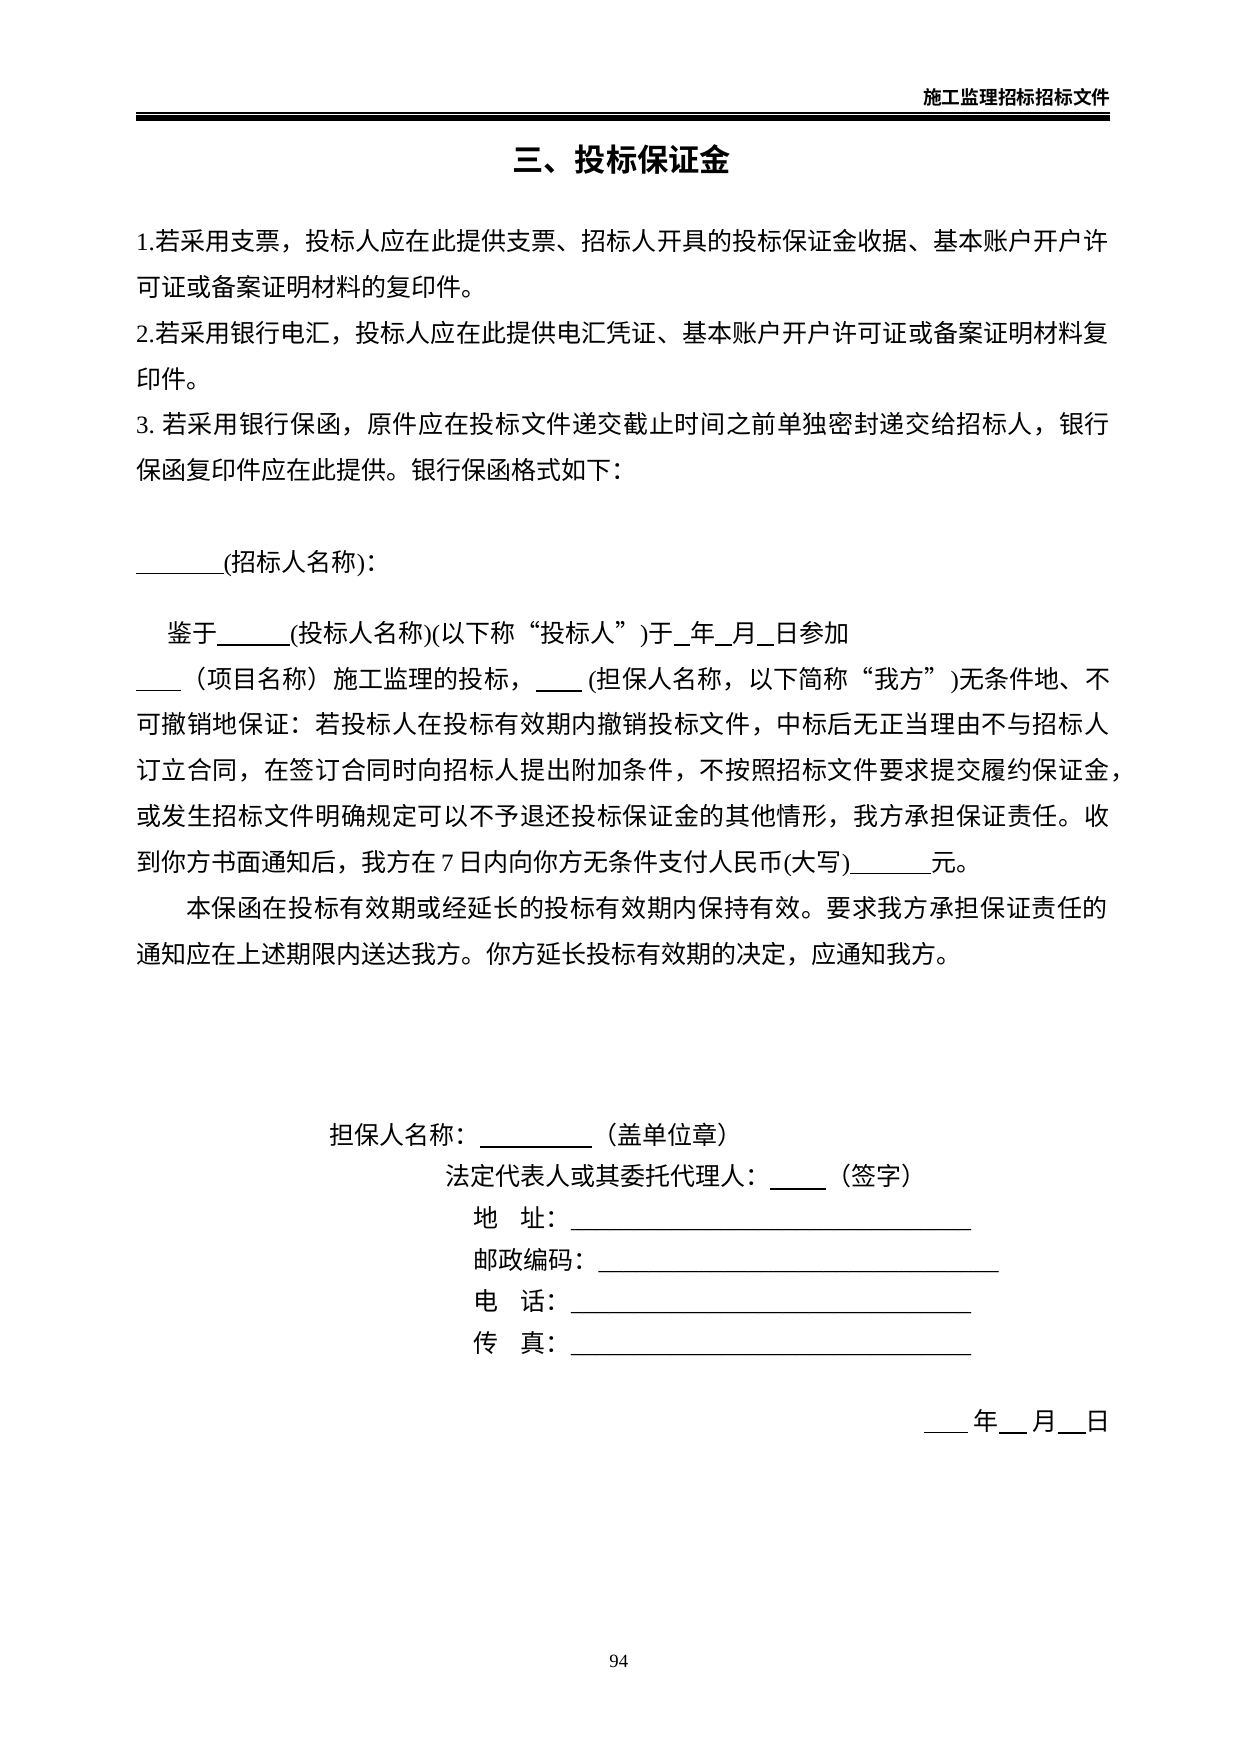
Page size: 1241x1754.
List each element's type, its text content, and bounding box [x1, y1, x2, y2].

text 三、投标保证金 [136, 143, 1107, 178]
text 电 话：________________________________ [136, 1276, 1110, 1318]
text 1.若采用支票，投标人应在此提供支票、招标人开具的投标保证金收据、基本账户开户许可证或备案证明材料的复印件。 [136, 214, 1110, 306]
text 年 月 日 [146, 1401, 1110, 1438]
text 担保人名称： （盖单位章） [136, 1110, 1110, 1151]
text 法定代表人或其委托代理人： （签字） [136, 1151, 1110, 1193]
text 鉴于 (投标人名称)(以下称“投标人”)于 年 月 日参加 [136, 606, 1110, 651]
text （项目名称）施工监理的投标， (担保人名称，以下简称“我方”)无条件地、不可撤销地保证：若投标人在投标有效期内撤销投标文件，中标后无正当理由不与招标人订立合同，在签订合同时向招标人提出附加条件，不按照招标文件要求提交履约保证金，或发生招标文件明确规定可以不予退还投标保证金的其他情形，我方承担保证责任。收到你方书面通知后，我方在7日内向你方无条件支付人民币(大写) 元。 [136, 651, 1110, 881]
text (招标人名称)： [136, 535, 1110, 581]
text 3. 若采用银行保函，原件应在投标文件递交截止时间之前单独密封递交给招标人，银行保函复印件应在此提供。银行保函格式如下： [136, 397, 1110, 489]
text 本保函在投标有效期或经延长的投标有效期内保持有效。要求我方承担保证责任的通知应在上述期限内送达我方。你方延长投标有效期的决定，应通知我方。 [136, 881, 1110, 972]
text 2.若采用银行电汇，投标人应在此提供电汇凭证、基本账户开户许可证或备案证明材料复印件。 [136, 306, 1110, 397]
text 传 真：________________________________ [136, 1318, 1110, 1360]
text 邮政编码：________________________________ [136, 1235, 1110, 1276]
text 地 址：________________________________ [136, 1193, 1110, 1235]
